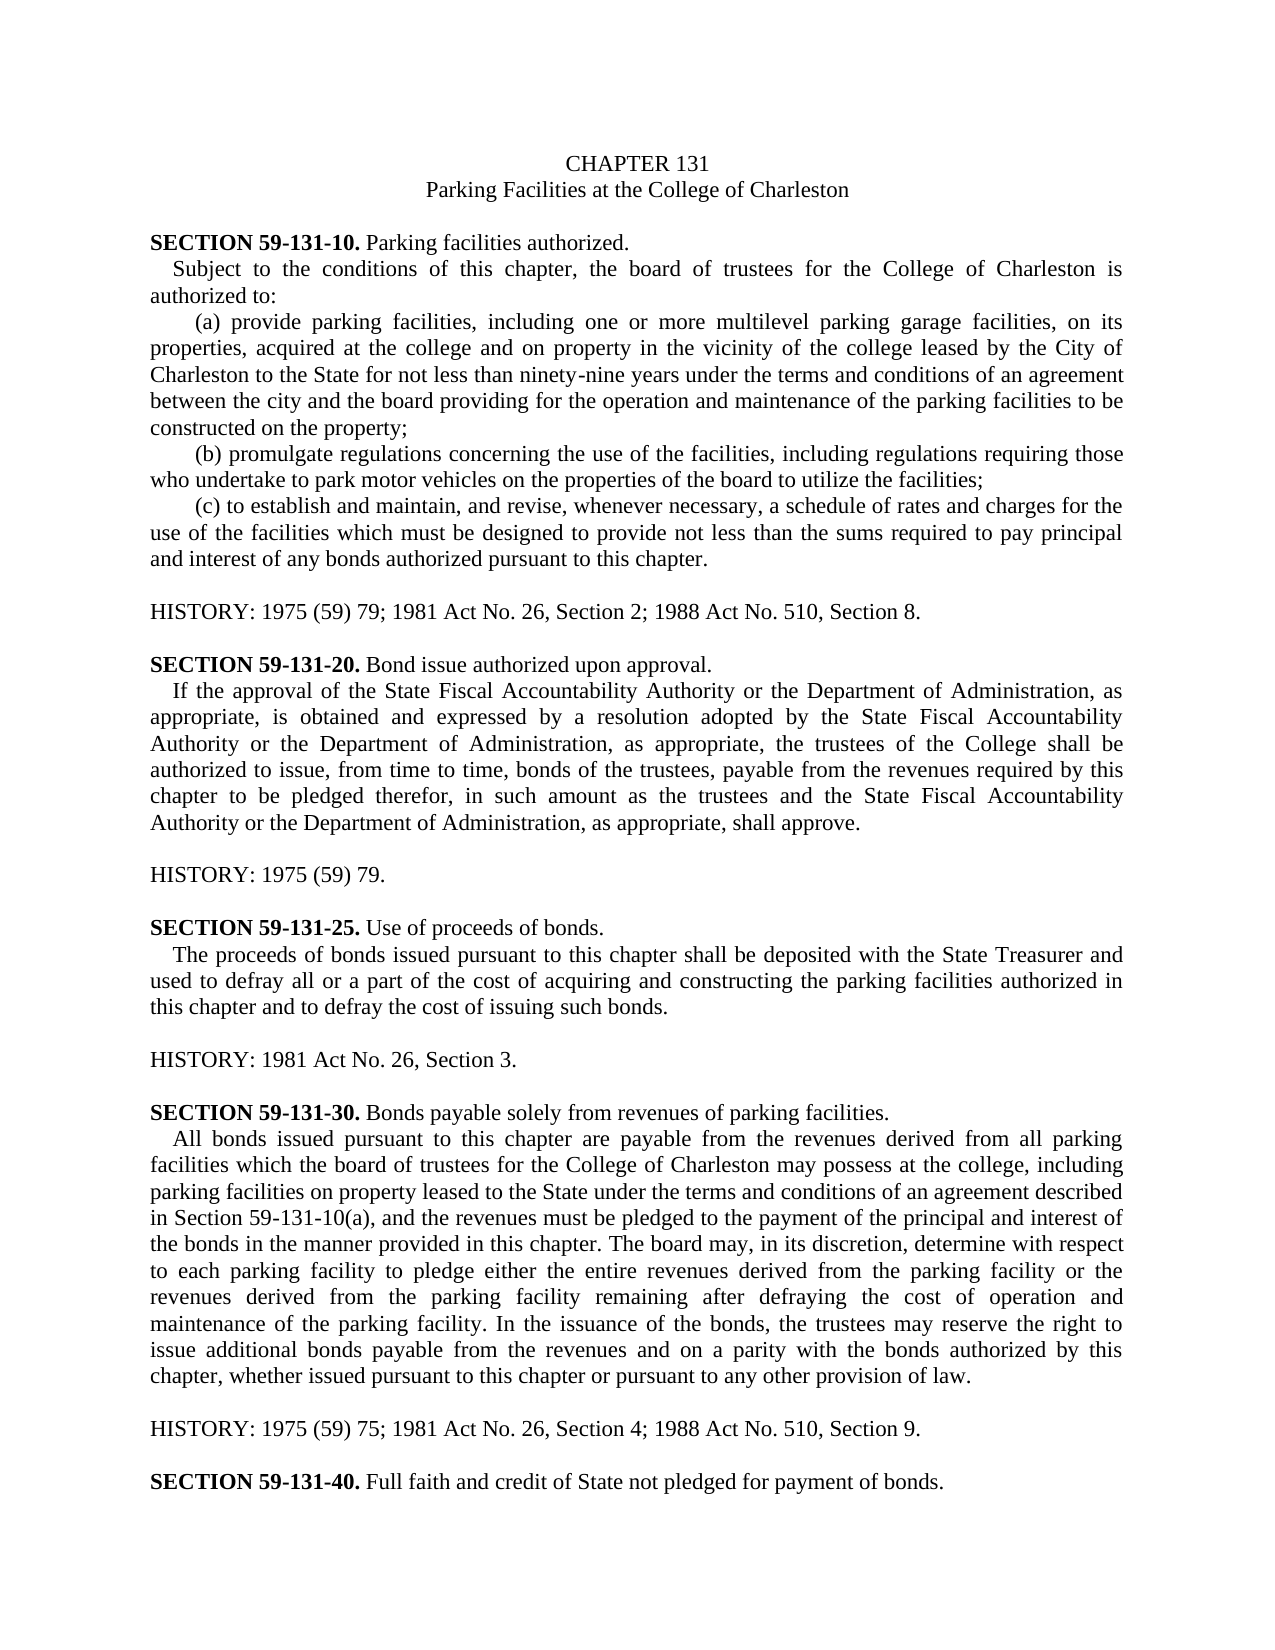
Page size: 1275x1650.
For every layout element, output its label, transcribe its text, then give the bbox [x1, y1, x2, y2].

text The proceeds of bonds issued pursuant to this chapter shall be deposited with the State Treasurer and used to defray all or a part of the cost of acquiring and constructing the parking facilities authorized in this chapter and to defray the cost of issuing such bonds. [150, 941, 1125, 1020]
text (c) to establish and maintain, and revise, whenever necessary, a schedule of rates and charges for the use of the facilities which must be designed to provide not less than the sums required to pay principal and interest of any bonds authorized pursuant to this chapter. [150, 493, 1125, 572]
text All bonds issued pursuant to this chapter are payable from the revenues derived from all parking facilities which the board of trustees for the College of Charleston may possess at the college, including parking facilities on property leased to the State under the terms and conditions of an agreement described in Section 59-131-10(a), and the revenues must be pledged to the payment of the principal and interest of the bonds in the manner provided in this chapter. The board may, in its discretion, determine with respect to each parking facility to pledge either the entire revenues derived from the parking facility or the revenues derived from the parking facility remaining after defraying the cost of operation and maintenance of the parking facility. In the issuance of the bonds, the trustees may reserve the right to issue additional bonds payable from the revenues and on a parity with the bonds authorized by this chapter, whether issued pursuant to this chapter or pursuant to any other provision of law. [150, 1125, 1125, 1389]
text HISTORY: 1981 Act No. 26, Section 3. [150, 1046, 1125, 1072]
text SECTION 59-131-20. Bond issue authorized upon approval. [150, 651, 1125, 677]
text SECTION 59-131-40. Full faith and credit of State not pledged for payment of bonds. [150, 1468, 1125, 1494]
text HISTORY: 1975 (59) 79; 1981 Act No. 26, Section 2; 1988 Act No. 510, Section 8. [150, 598, 1125, 624]
text (b) promulgate regulations concerning the use of the facilities, including regulations requiring those who undertake to park motor vehicles on the properties of the board to utilize the facilities; [150, 440, 1125, 493]
text SECTION 59-131-25. Use of proceeds of bonds. [150, 914, 1125, 941]
text SECTION 59-131-30. Bonds payable solely from revenues of parking facilities. [150, 1099, 1125, 1125]
text If the approval of the State Fiscal Accountability Authority or the Department of Administration, as appropriate, is obtained and expressed by a resolution adopted by the State Fiscal Accountability Authority or the Department of Administration, as appropriate, the trustees of the College shall be authorized to issue, from time to time, bonds of the trustees, payable from the revenues required by this chapter to be pledged therefor, in such amount as the trustees and the State Fiscal Accountability Authority or the Department of Administration, as appropriate, shall approve. [150, 677, 1125, 835]
text HISTORY: 1975 (59) 75; 1981 Act No. 26, Section 4; 1988 Act No. 510, Section 9. [150, 1415, 1125, 1441]
text CHAPTER 131 [150, 150, 1125, 176]
text Subject to the conditions of this chapter, the board of trustees for the College of Charleston is authorized to: [150, 255, 1125, 308]
text Parking Facilities at the College of Charleston [150, 176, 1125, 203]
text HISTORY: 1975 (59) 79. [150, 862, 1125, 888]
text (a) provide parking facilities, including one or more multilevel parking garage facilities, on its properties, acquired at the college and on property in the vicinity of the college leased by the City of Charleston to the State for not less than ninety-nine years under the terms and conditions of an agreement between the city and the board providing for the operation and maintenance of the parking facilities to be constructed on the property; [150, 308, 1125, 440]
text SECTION 59-131-10. Parking facilities authorized. [150, 229, 1125, 255]
